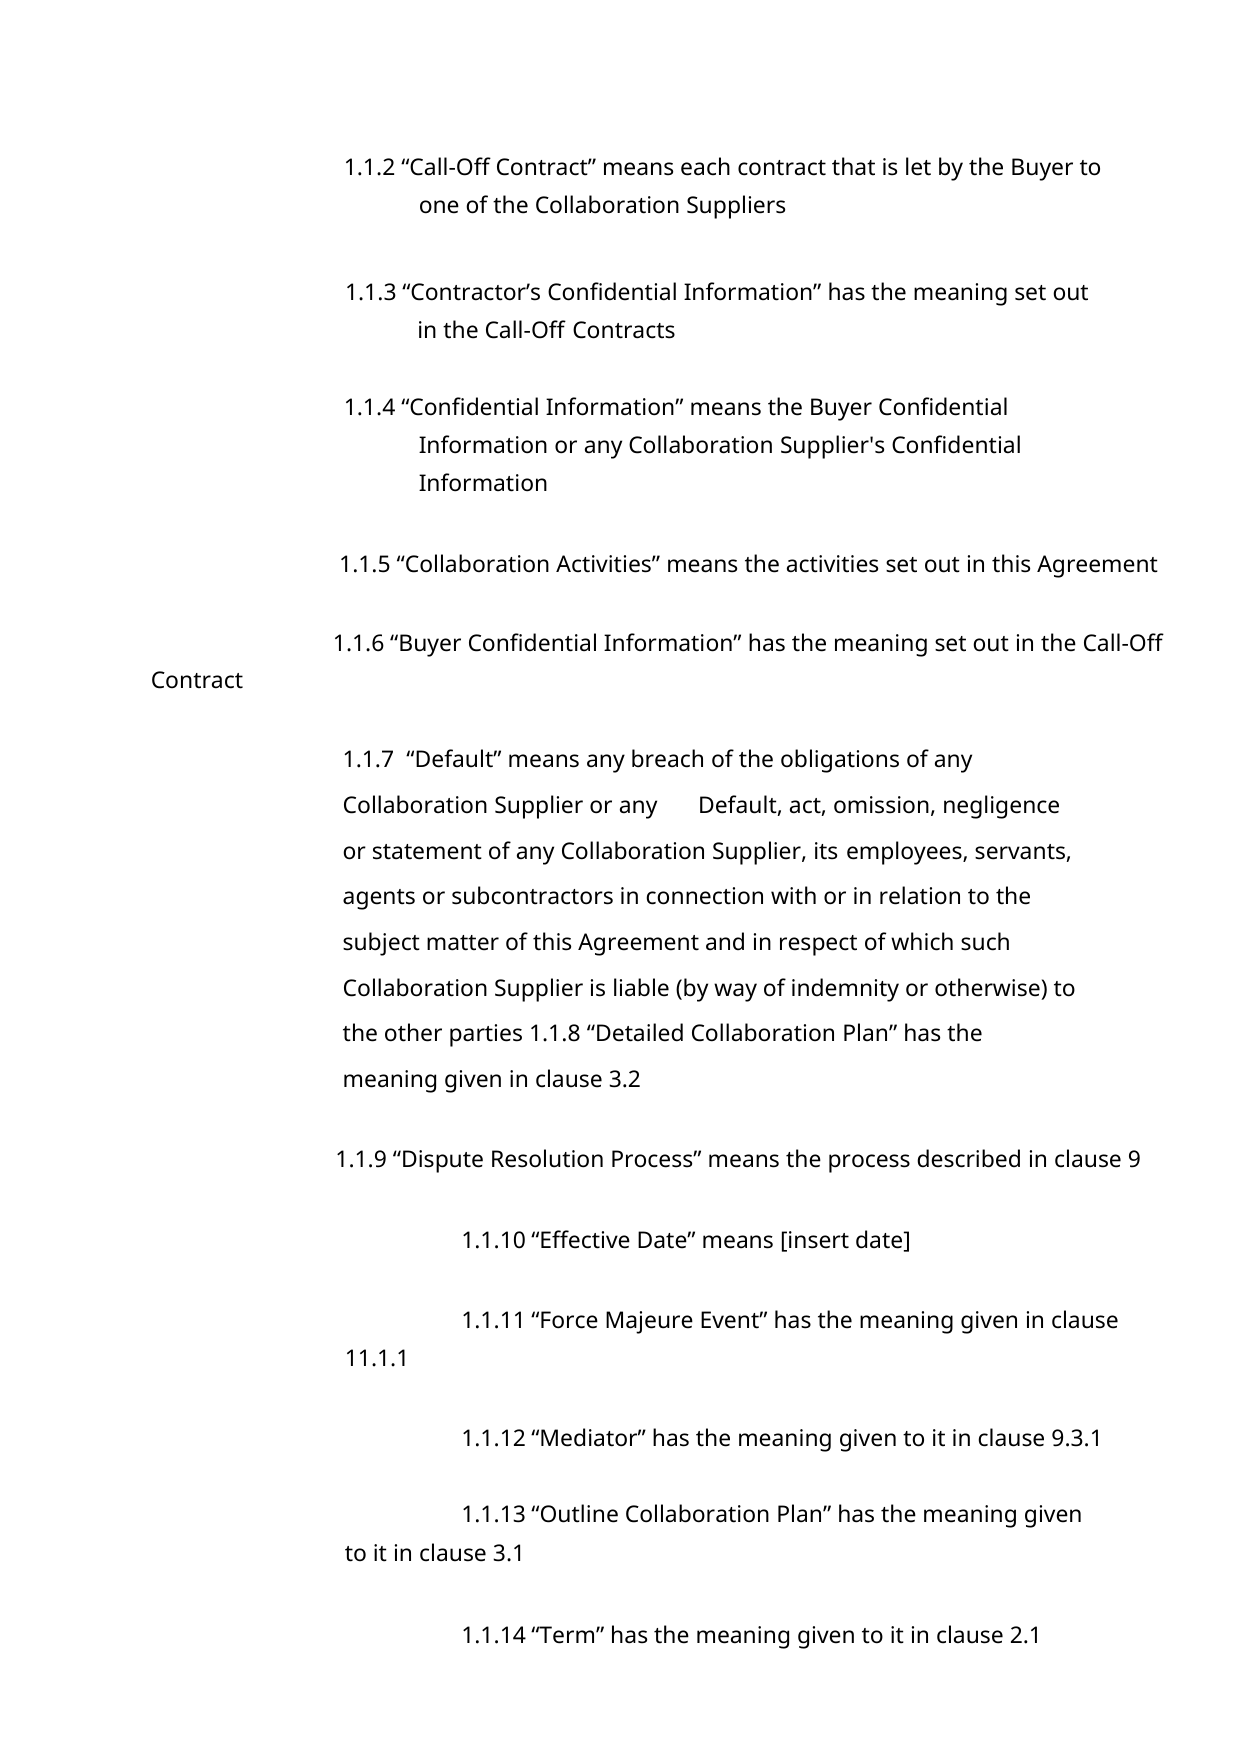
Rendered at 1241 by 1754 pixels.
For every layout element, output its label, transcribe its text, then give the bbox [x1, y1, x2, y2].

list “Default” means any breach of the obligations of any Collaboration Supplier or any Default, act, omission, negligence or statement of any Collaboration Supplier, its employees, servants, agents or subcontractors in connection with or in relation to the subject matter of this Agreement and in respect of which such Collaboration Supplier is liable (by way of indemnity or otherwise) to the other parties 1.1.8 “Detailed Collaboration Plan” has the meaning given in clause 3.2 [342, 743, 1079, 1094]
list “Force Majeure Event” has the meaning given in clause [461, 1304, 1240, 1335]
text 11.1.1 [344, 1342, 1240, 1373]
text Contract [151, 664, 1240, 695]
list “Term” has the meaning given to it in clause 2.1 [461, 1619, 1240, 1650]
list “Outline Collaboration Plan” has the meaning given to it in clause 3.1 [344, 1498, 1094, 1568]
list “Buyer Confidential Information” has the meaning set out in the Call-Off [333, 627, 1240, 658]
list “Collaboration Activities” means the activities set out in this Agreement [339, 548, 1240, 579]
list “Mediator” has the meaning given to it in clause 9.3.1 [461, 1422, 1240, 1453]
list “Confidential Information” means the Buyer Confidential Information or any Collaboration Supplier's Confidential Information [343, 391, 1087, 498]
list “Effective Date” means [insert date] [461, 1224, 1240, 1256]
list “Contractor’s Confidential Information” has the meaning set out in the Call-Off Contracts [345, 276, 1103, 345]
list “Dispute Resolution Process” means the process described in clause 9 [335, 1143, 1240, 1174]
list “Call-Off Contract” means each contract that is let by the Buyer to one of the Collaboration Suppliers [343, 151, 1110, 220]
